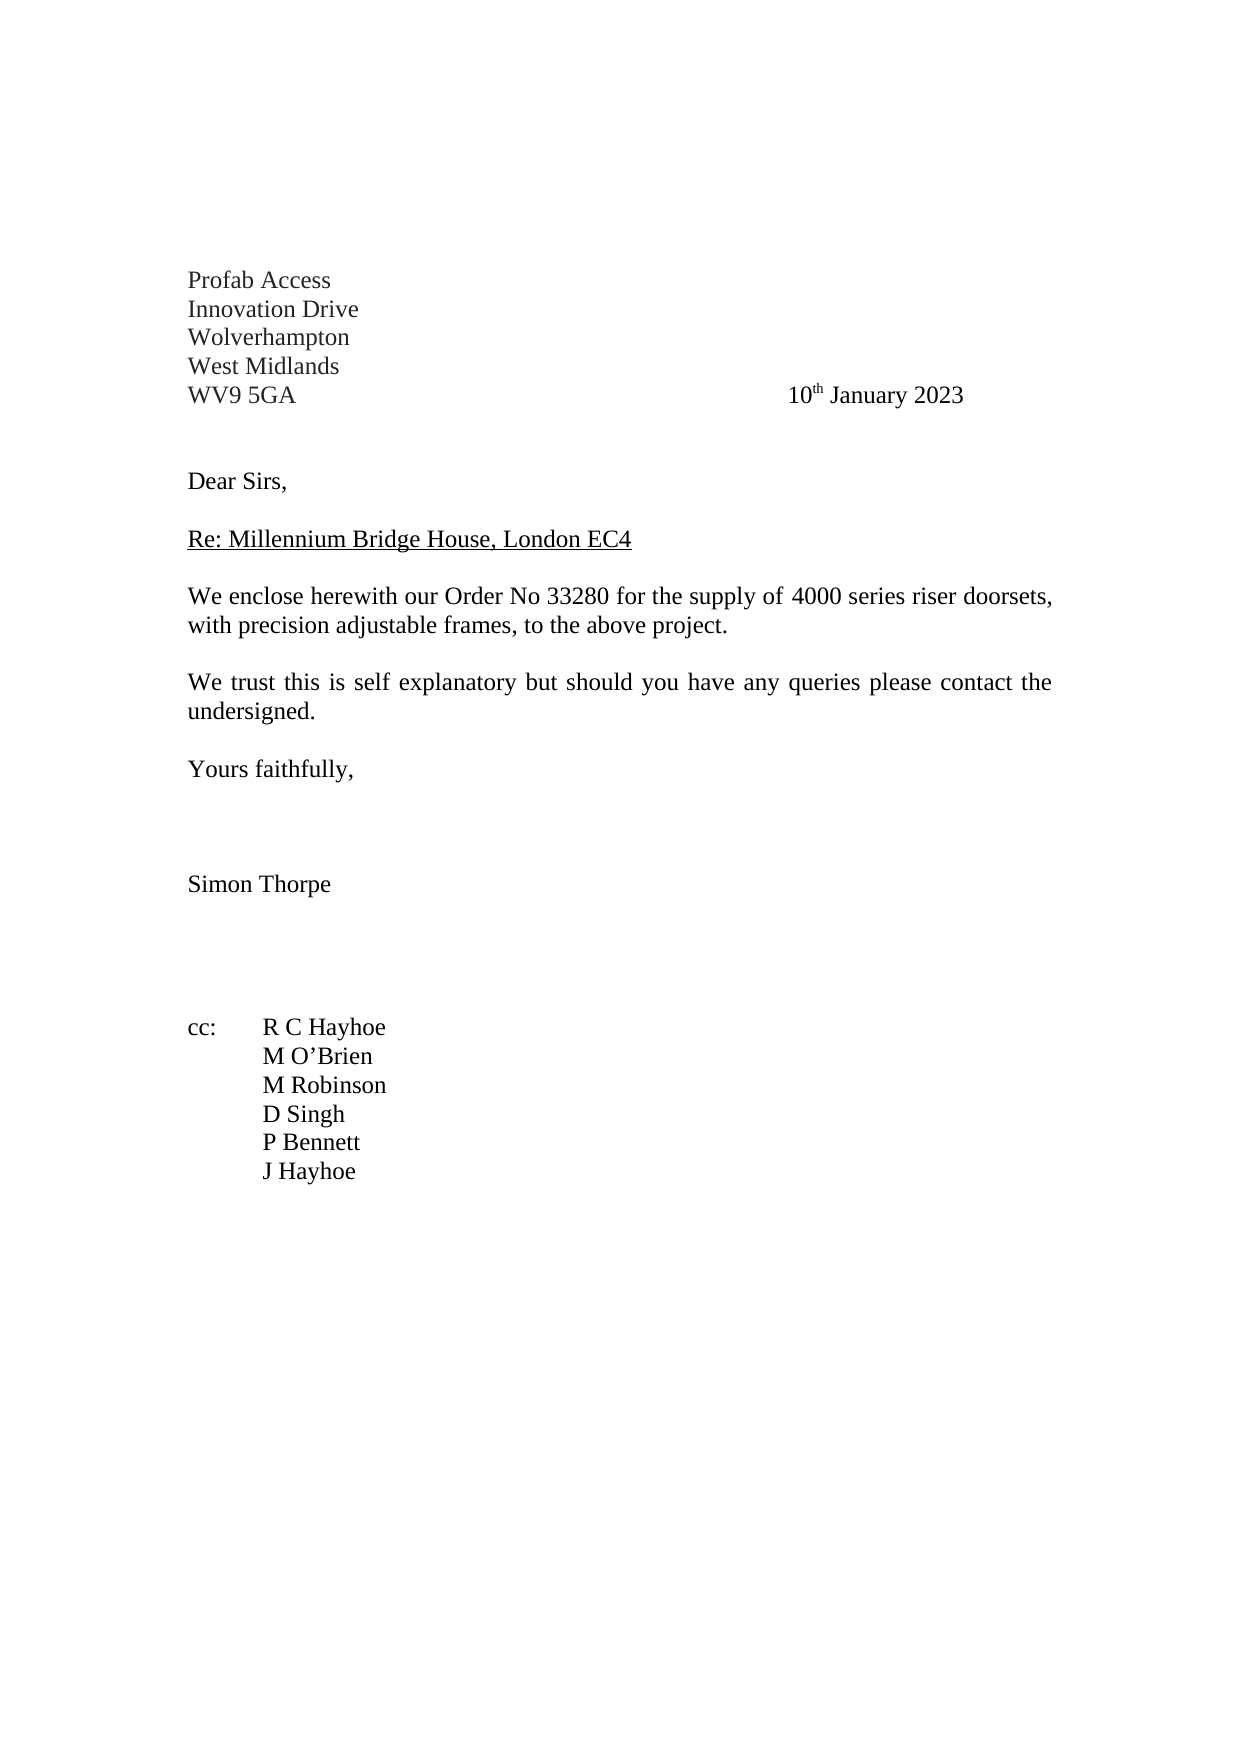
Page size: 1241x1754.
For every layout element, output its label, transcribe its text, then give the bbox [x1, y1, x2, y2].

subtitle Re: Millennium Bridge House, London EC4 [187, 524, 1053, 552]
text D Singh [187, 1099, 1053, 1127]
text We trust this is self explanatory but should you have any queries please contact the undersigned. [187, 667, 1053, 725]
subtitle Simon Thorpe [187, 869, 1053, 897]
text cc: R C Hayhoe [187, 1012, 1053, 1041]
text Profab Access Innovation Drive Wolverhampton West Midlands WV9 5GA 10th January 2023 [187, 265, 1053, 409]
text Yours faithfully, [187, 754, 1053, 782]
text Dear Sirs, [187, 466, 1053, 495]
text We enclose herewith our Order No 33280 for the supply of 4000 series riser doorsets, with precision adjustable frames, to the above project. [187, 581, 1053, 639]
text M Robinson [187, 1070, 1053, 1099]
text J Hayhoe [187, 1156, 1053, 1185]
text P Bennett [187, 1127, 1053, 1156]
text M O’Brien [187, 1041, 1053, 1070]
